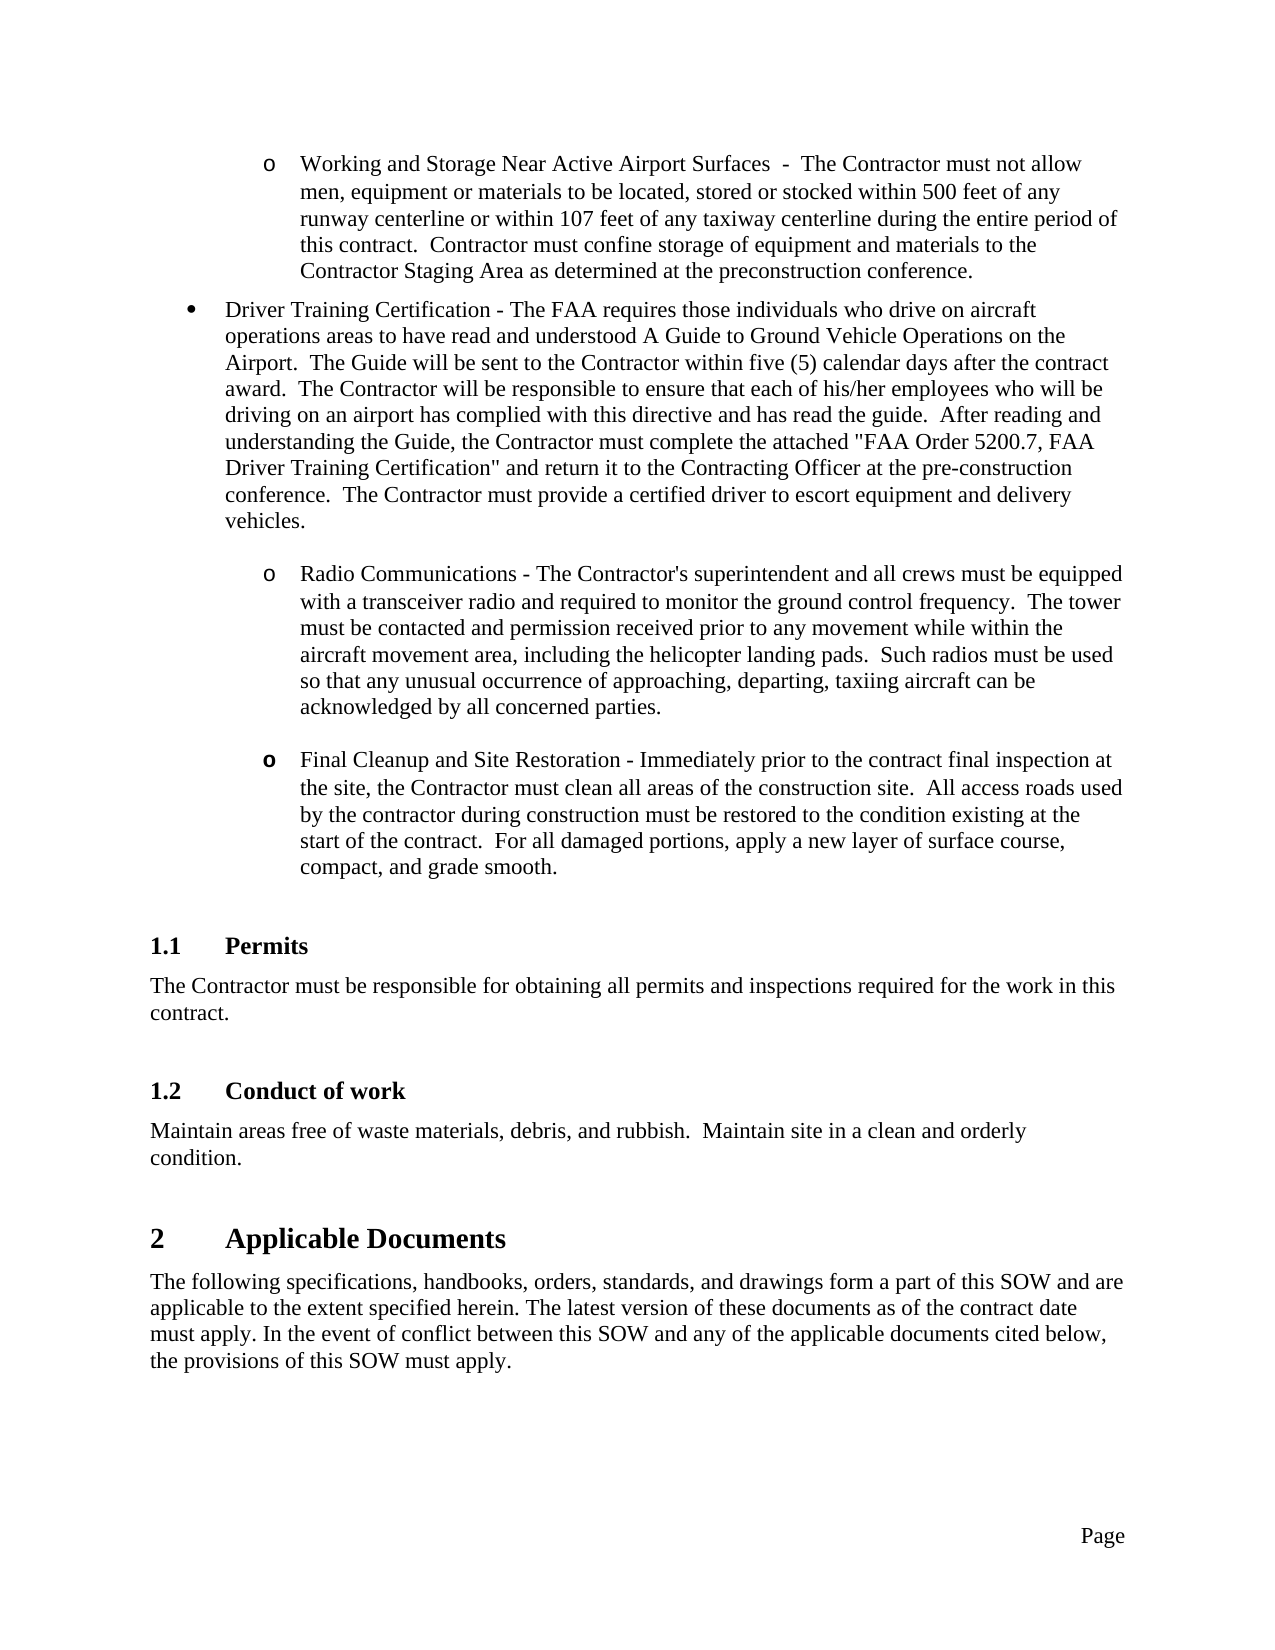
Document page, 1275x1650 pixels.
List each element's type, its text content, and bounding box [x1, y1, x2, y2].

subtitle 1.1 Permits [150, 931, 1125, 960]
list Driver Training Certification - The FAA requires those individuals who drive on aircraft operations areas to have read and understood A Guide to Ground Vehicle Operations on the Airport. The Guide will be sent to the Contractor within five (5) calendar days after the contract award. The Contractor will be responsible to ensure that each of his/her employees who will be driving on an airport has complied with this directive and has read the guide. After reading and understanding the Guide, the Contractor must complete the attached "FAA Order 5200.7, FAA Driver Training Certification" and return it to the Contracting Officer at the pre-construction conference. The Contractor must provide a certified driver to escort equipment and delivery vehicles. [187, 296, 1125, 533]
list Final Cleanup and Site Restoration - Immediately prior to the contract final inspection at the site, the Contractor must clean all areas of the construction site. All access roads used by the contractor during construction must be restored to the condition existing at the start of the contract. For all damaged portions, apply a new layer of surface course, compact, and grade smooth. [262, 746, 1125, 880]
text Maintain areas free of waste materials, debris, and rubbish. Maintain site in a clean and orderly condition. [150, 1118, 1125, 1170]
subtitle 2 Applicable Documents [150, 1222, 1125, 1255]
subtitle 1.2 Conduct of work [150, 1076, 1125, 1105]
list Radio Communications - The Contractor's superintendent and all crews must be equipped with a transceiver radio and required to monitor the ground control frequency. The tower must be contacted and permission received prior to any movement while within the aircraft movement area, including the helicopter landing pads. Such radios must be used so that any unusual occurrence of approaching, departing, taxiing aircraft can be acknowledged by all concerned parties. [262, 560, 1125, 720]
list Working and Storage Near Active Airport Surfaces - The Contractor must not allow men, equipment or materials to be located, stored or stocked within 500 feet of any runway centerline or within 107 feet of any taxiway centerline during the entire period of this contract. Contractor must confine storage of equipment and materials to the Contractor Staging Area as determined at the preconstruction conference. [262, 150, 1125, 284]
text The Contractor must be responsible for obtaining all permits and inspections required for the work in this contract. [150, 972, 1125, 1025]
text The following specifications, handbooks, orders, standards, and drawings form a part of this SOW and are applicable to the extent specified herein. The latest version of these documents as of the contract date must apply. In the event of conflict between this SOW and any of the applicable documents cited below, the provisions of this SOW must apply. [150, 1268, 1125, 1373]
